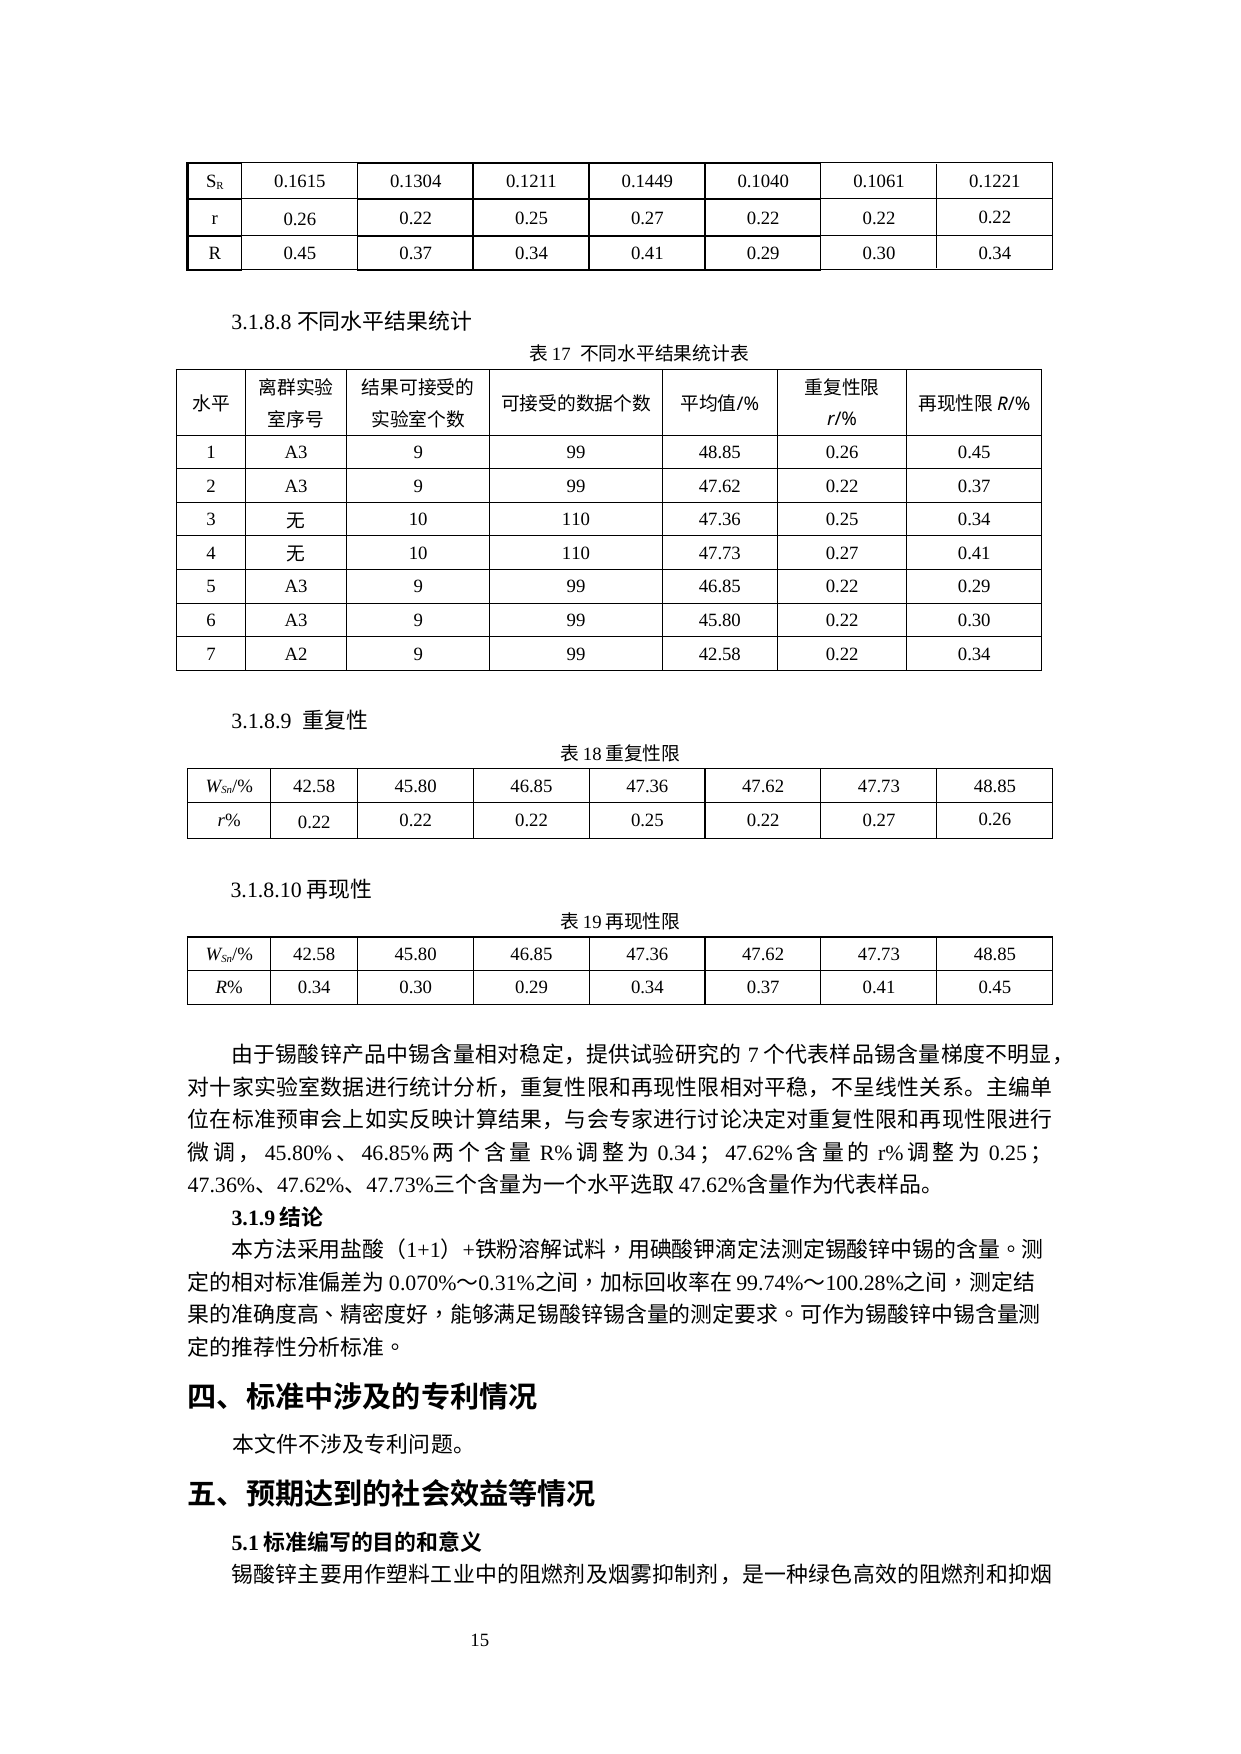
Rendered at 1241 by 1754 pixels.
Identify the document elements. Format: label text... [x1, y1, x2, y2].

table_cell 0.45 [242, 236, 357, 269]
table_cell 99 [490, 469, 662, 502]
table_cell 0.1040 [706, 164, 820, 198]
table_cell 0.26 [937, 803, 1052, 838]
table_cell 0.27 [778, 536, 906, 569]
table_cell 0.22 [778, 604, 906, 636]
table_cell 0.37 [706, 971, 820, 1003]
table_cell 0.34 [937, 236, 1052, 269]
table_cell 3 [177, 503, 245, 535]
table_cell 10 [347, 503, 489, 535]
table_header 47.62 [706, 938, 820, 970]
text 表17 不同水平结果统计表 [187, 336, 1053, 369]
table_cell A3 [246, 604, 346, 636]
table_cell 0.34 [907, 637, 1041, 669]
table_cell R% [188, 971, 270, 1003]
table_cell 0.34 [474, 237, 588, 269]
table_cell 0.1061 [821, 163, 937, 198]
table_cell 0.34 [271, 971, 357, 1003]
table_cell 4 [177, 536, 245, 569]
table_cell 0.22 [821, 199, 936, 234]
table_cell 0.22 [474, 803, 589, 838]
table_cell 0.45 [907, 436, 1041, 468]
table_cell 0.41 [590, 237, 704, 269]
text 五、预期达到的社会效益等情况 [187, 1459, 1053, 1524]
table_header 46.85 [474, 938, 589, 970]
table_cell 0.1304 [358, 164, 472, 198]
table_cell 0.29 [706, 237, 820, 269]
table_header 可接受的数据个数 [490, 370, 662, 435]
text 本方法采用盐酸（1+1）+铁粉溶解试料，用碘酸钾滴定法测定锡酸锌中锡的含量。测定的相对标准偏差为0.070%～0.31%之间，加标回收率在99.74%～100.28%之间，测定结果的准确度高、精密度好，能够满足锡酸锌锡含量的测定要求。可作为锡酸锌中锡含量测定的推荐性分析标准。 [187, 1232, 1053, 1362]
table_header 离群实验室序号 [246, 370, 346, 435]
text 本文件不涉及专利问题。 [187, 1427, 1053, 1459]
table_cell A3 [246, 570, 346, 602]
table_header 47.73 [821, 769, 936, 802]
text 3.1.9结论 [187, 1199, 1053, 1232]
table_cell 0.41 [907, 536, 1041, 569]
table_cell SR [189, 164, 241, 198]
table_cell r [189, 200, 241, 234]
table_cell 0.30 [821, 236, 937, 269]
table_cell 无 [246, 503, 346, 535]
table_cell A3 [246, 436, 346, 468]
table_cell 0.1615 [242, 163, 357, 198]
table_cell 0.22 [706, 803, 820, 838]
table_cell 99 [490, 637, 662, 669]
text 表19再现性限 [187, 904, 1053, 936]
table_cell 6 [177, 604, 245, 636]
table_header 46.85 [474, 769, 589, 802]
table_cell R [189, 237, 241, 269]
text 由于锡酸锌产品中锡含量相对稳定，提供试验研究的7个代表样品锡含量梯度不明显，对十家实验室数据进行统计分析，重复性限和再现性限相对平稳，不呈线性关系。主编单位在标准预审会上如实反映计算结果，与会专家进行讨论决定对重复性限和再现性限进行微调，45.80%、46.85%两个含量R%调整为0.34；47.62%含量的r%调整为0.25；47.36%、47.62%、47.73%三个含量为一个水平选取47.62%含量作为代表样品。 [187, 1037, 1053, 1199]
table_header WSn/% [188, 769, 270, 802]
table_cell 45.80 [663, 604, 777, 636]
table_cell 0.30 [907, 604, 1041, 636]
table_cell 0.34 [590, 971, 704, 1003]
table_header 45.80 [358, 938, 473, 970]
table_cell 9 [347, 637, 489, 669]
table_cell 0.25 [778, 503, 906, 535]
table_header 42.58 [271, 938, 357, 970]
table_cell A2 [246, 637, 346, 669]
table_cell 0.37 [358, 237, 472, 269]
table_cell 9 [347, 570, 489, 602]
table_header 48.85 [937, 938, 1052, 970]
table_cell 0.27 [821, 803, 936, 838]
table_cell 47.62 [663, 469, 777, 502]
table_cell 0.1221 [937, 163, 1052, 198]
text 5.1标准编写的目的和意义 [187, 1524, 1053, 1557]
table_header WSn/% [188, 938, 270, 970]
table_header 重复性限r/% [778, 370, 906, 435]
table_header 47.62 [706, 769, 820, 802]
table_header 47.36 [590, 769, 704, 802]
table_cell 0.22 [271, 803, 357, 838]
table_cell 0.26 [242, 199, 357, 234]
table_cell 0.37 [907, 469, 1041, 502]
text 3.1.8.10再现性 [187, 871, 1053, 904]
table_cell 110 [490, 503, 662, 535]
table_cell 0.45 [937, 971, 1052, 1003]
table_cell 0.27 [590, 200, 704, 234]
table_cell 0.26 [778, 436, 906, 468]
table_cell 0.30 [358, 971, 473, 1003]
table_cell 110 [490, 536, 662, 569]
table_cell 0.22 [706, 200, 820, 234]
text 3.1.8.8 不同水平结果统计 [187, 304, 1053, 336]
table_header 平均值/% [663, 370, 777, 435]
table_cell 2 [177, 469, 245, 502]
text 3.1.8.9 重复性 [187, 703, 1053, 736]
table_cell A3 [246, 469, 346, 502]
table_cell 10 [347, 536, 489, 569]
table_cell 0.41 [821, 971, 936, 1003]
table_cell 7 [177, 637, 245, 669]
text 表18重复性限 [187, 736, 1053, 768]
table_cell 46.85 [663, 570, 777, 602]
table_cell 0.22 [778, 570, 906, 602]
table_header 47.73 [821, 938, 936, 970]
table_cell 9 [347, 604, 489, 636]
table_header 再现性限R/% [907, 370, 1041, 435]
table_cell 0.22 [937, 199, 1052, 234]
table_header 水平 [177, 370, 245, 435]
table_cell 0.22 [358, 803, 473, 838]
table_header 47.36 [590, 938, 704, 970]
table_cell 99 [490, 436, 662, 468]
table_cell 47.73 [663, 536, 777, 569]
table_cell 0.22 [778, 637, 906, 669]
table_cell 0.1211 [474, 164, 588, 198]
table_header 48.85 [937, 769, 1052, 802]
table_cell 5 [177, 570, 245, 602]
table_cell 0.29 [907, 570, 1041, 602]
table_cell 9 [347, 436, 489, 468]
table_cell 1 [177, 436, 245, 468]
table_cell 9 [347, 469, 489, 502]
table_cell 0.22 [778, 469, 906, 502]
table_cell r% [188, 803, 270, 838]
table_cell 42.58 [663, 637, 777, 669]
table_cell 0.22 [358, 200, 472, 234]
table_cell 47.36 [663, 503, 777, 535]
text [187, 1557, 1053, 1589]
table_header 结果可接受的实验室个数 [347, 370, 489, 435]
table_cell 0.34 [907, 503, 1041, 535]
text 四、标准中涉及的专利情况 [187, 1362, 1053, 1427]
table_cell 99 [490, 604, 662, 636]
table_header 45.80 [358, 769, 473, 802]
table_cell 0.25 [590, 803, 704, 838]
table_cell 0.1449 [590, 164, 704, 198]
table_cell 无 [246, 536, 346, 569]
table_cell 0.25 [474, 200, 588, 234]
table_cell 48.85 [663, 436, 777, 468]
table_cell 0.29 [474, 971, 589, 1003]
table_cell 99 [490, 570, 662, 602]
table_header 42.58 [271, 769, 357, 802]
